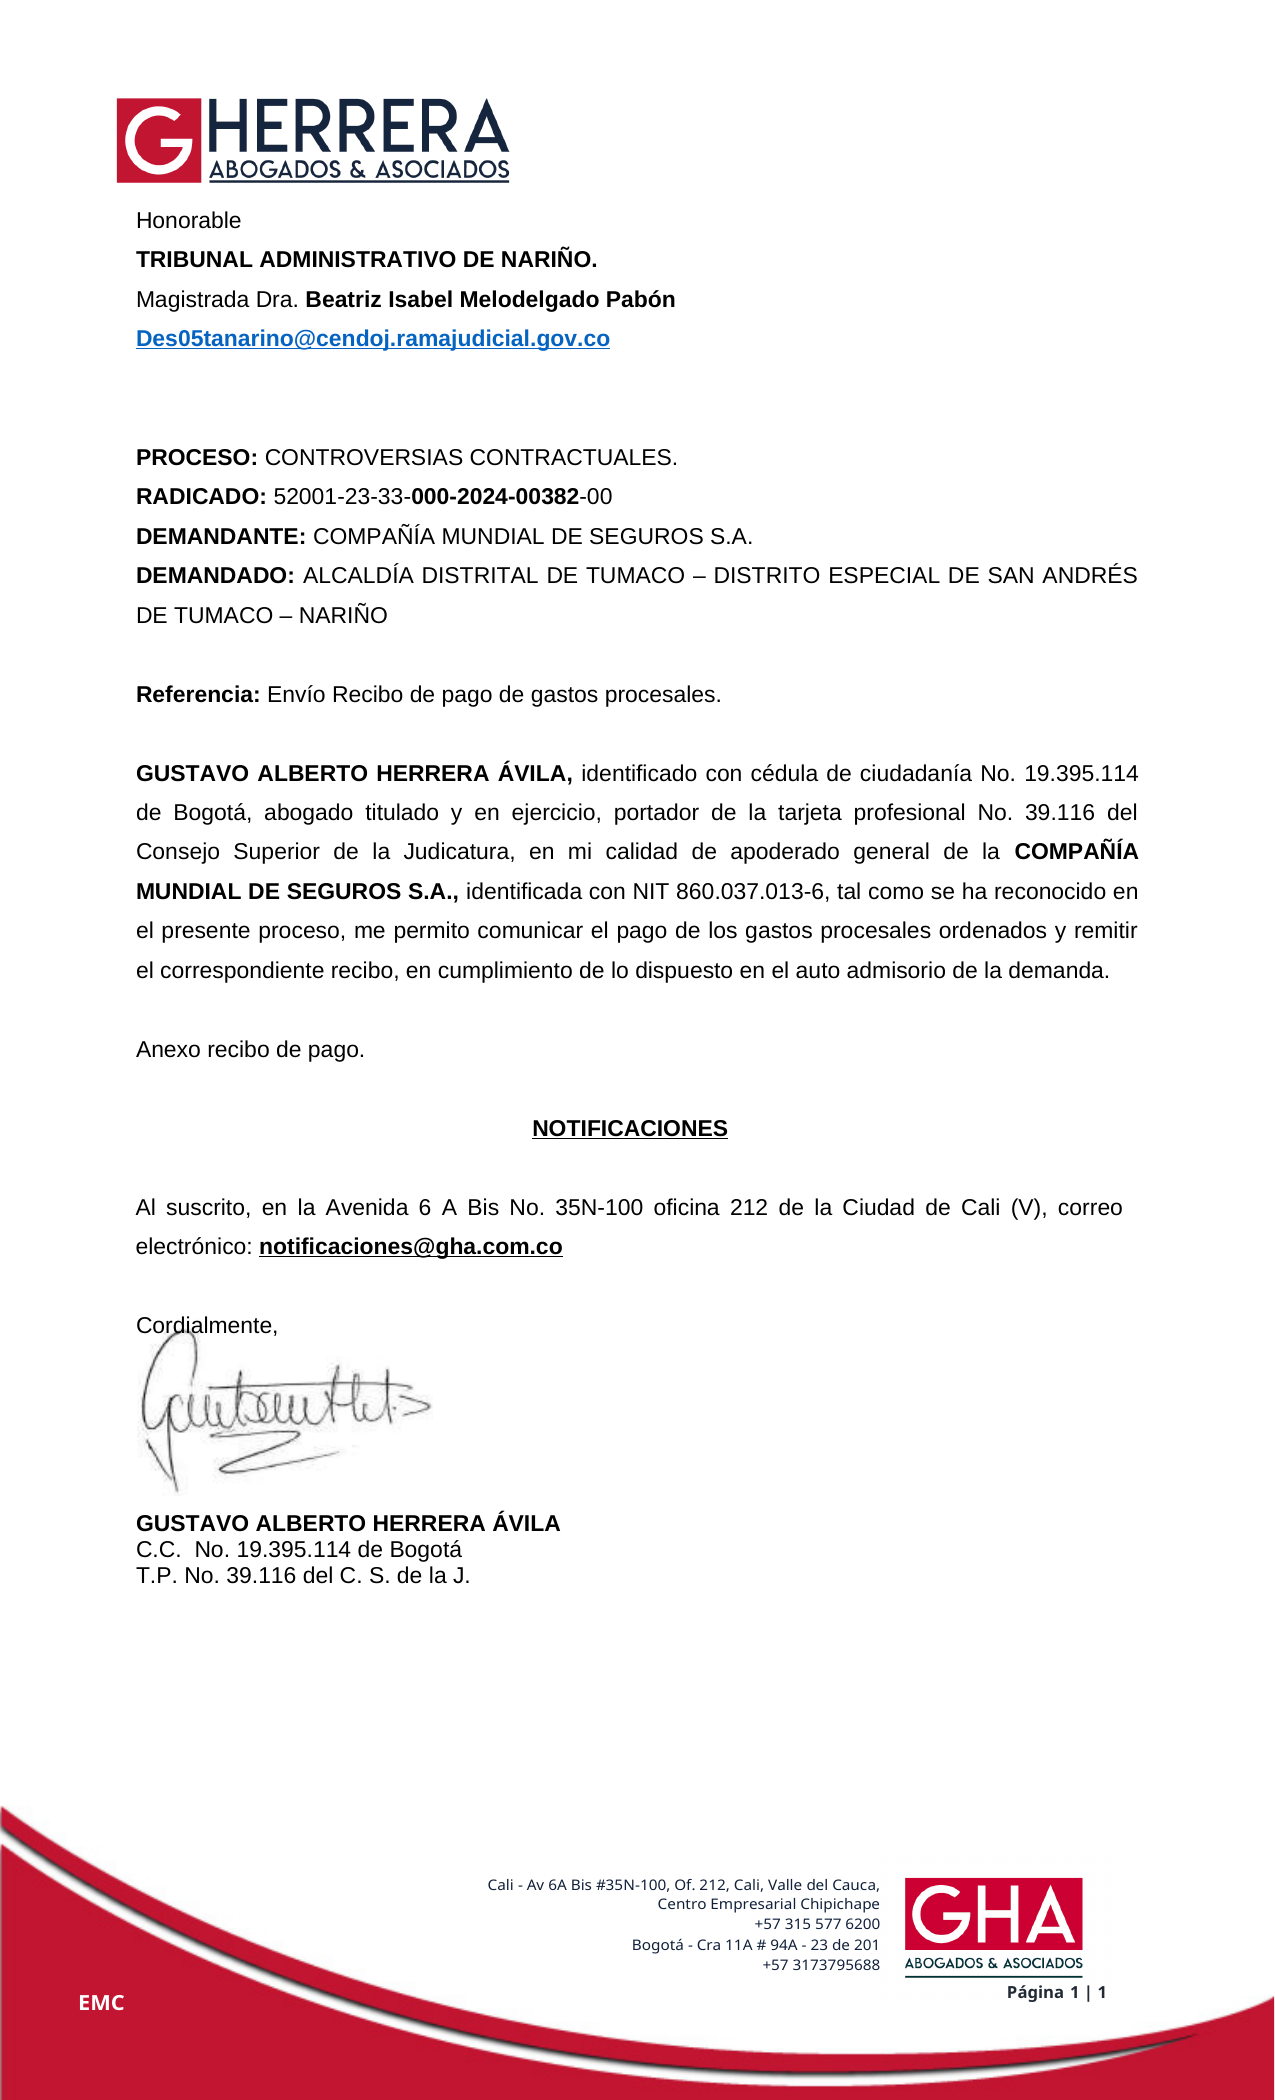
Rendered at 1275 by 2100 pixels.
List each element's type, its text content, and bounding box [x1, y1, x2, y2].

text T.P. No. 39.116 del C. S. de la J. [136, 1562, 1139, 1589]
text RADICADO: 52001-23-33-000-2024-00382-00 [136, 483, 1139, 509]
picture [0, 1793, 1275, 2100]
text C.C. No. 19.395.114 de Bogotá [136, 1536, 1139, 1562]
text Honorable [136, 207, 1139, 233]
text Al suscrito, en la Avenida 6 A Bis No. 35N-100 oficina 212 de la Ciudad de Cali (V), correo electrónico: notificaciones@gha.com.co [135, 1194, 1124, 1259]
text GUSTAVO ALBERTO HERRERA ÁVILA [136, 1509, 1139, 1536]
text Anexo recibo de pago. [136, 1036, 1139, 1062]
text NOTIFICACIONES [136, 1115, 1124, 1141]
text Des05tanarino@cendoj.ramajudicial.gov.co [136, 325, 1139, 352]
text PROCESO: CONTROVERSIAS CONTRACTUALES. [136, 444, 1139, 470]
text DEMANDANTE: COMPAÑÍA MUNDIAL DE SEGUROS S.A. [136, 523, 1139, 549]
picture [125, 1282, 433, 1507]
picture [96, 75, 529, 206]
text Referencia: Envío Recibo de pago de gastos procesales. [136, 681, 1139, 707]
text Cordialmente, [136, 1312, 1124, 1338]
text GUSTAVO ALBERTO HERRERA ÁVILA, identificado con cédula de ciudadanía No. 19.395.114 de Bogotá, abogado titulado y en ejercicio, portador de la tarjeta profesional No. 39.116 del Consejo Superior de la Judicatura, en mi calidad de apoderado general de la COMPAÑÍA MUNDIAL DE SEGUROS S.A., identificada con NIT 860.037.013-6, tal como se ha reconocido en el presente proceso, me permito comunicar el pago de los gastos procesales ordenados y remitir el correspondiente recibo, en cumplimiento de lo dispuesto en el auto admisorio de la demanda. [136, 759, 1139, 983]
text Magistrada Dra. Beatriz Isabel Melodelgado Pabón [136, 286, 1139, 312]
text DEMANDADO: ALCALDÍA DISTRITAL DE TUMACO – DISTRITO ESPECIAL DE SAN ANDRÉS DE TUMACO – NARIÑO [136, 562, 1139, 628]
text TRIBUNAL ADMINISTRATIVO DE NARIÑO. [136, 246, 1139, 273]
